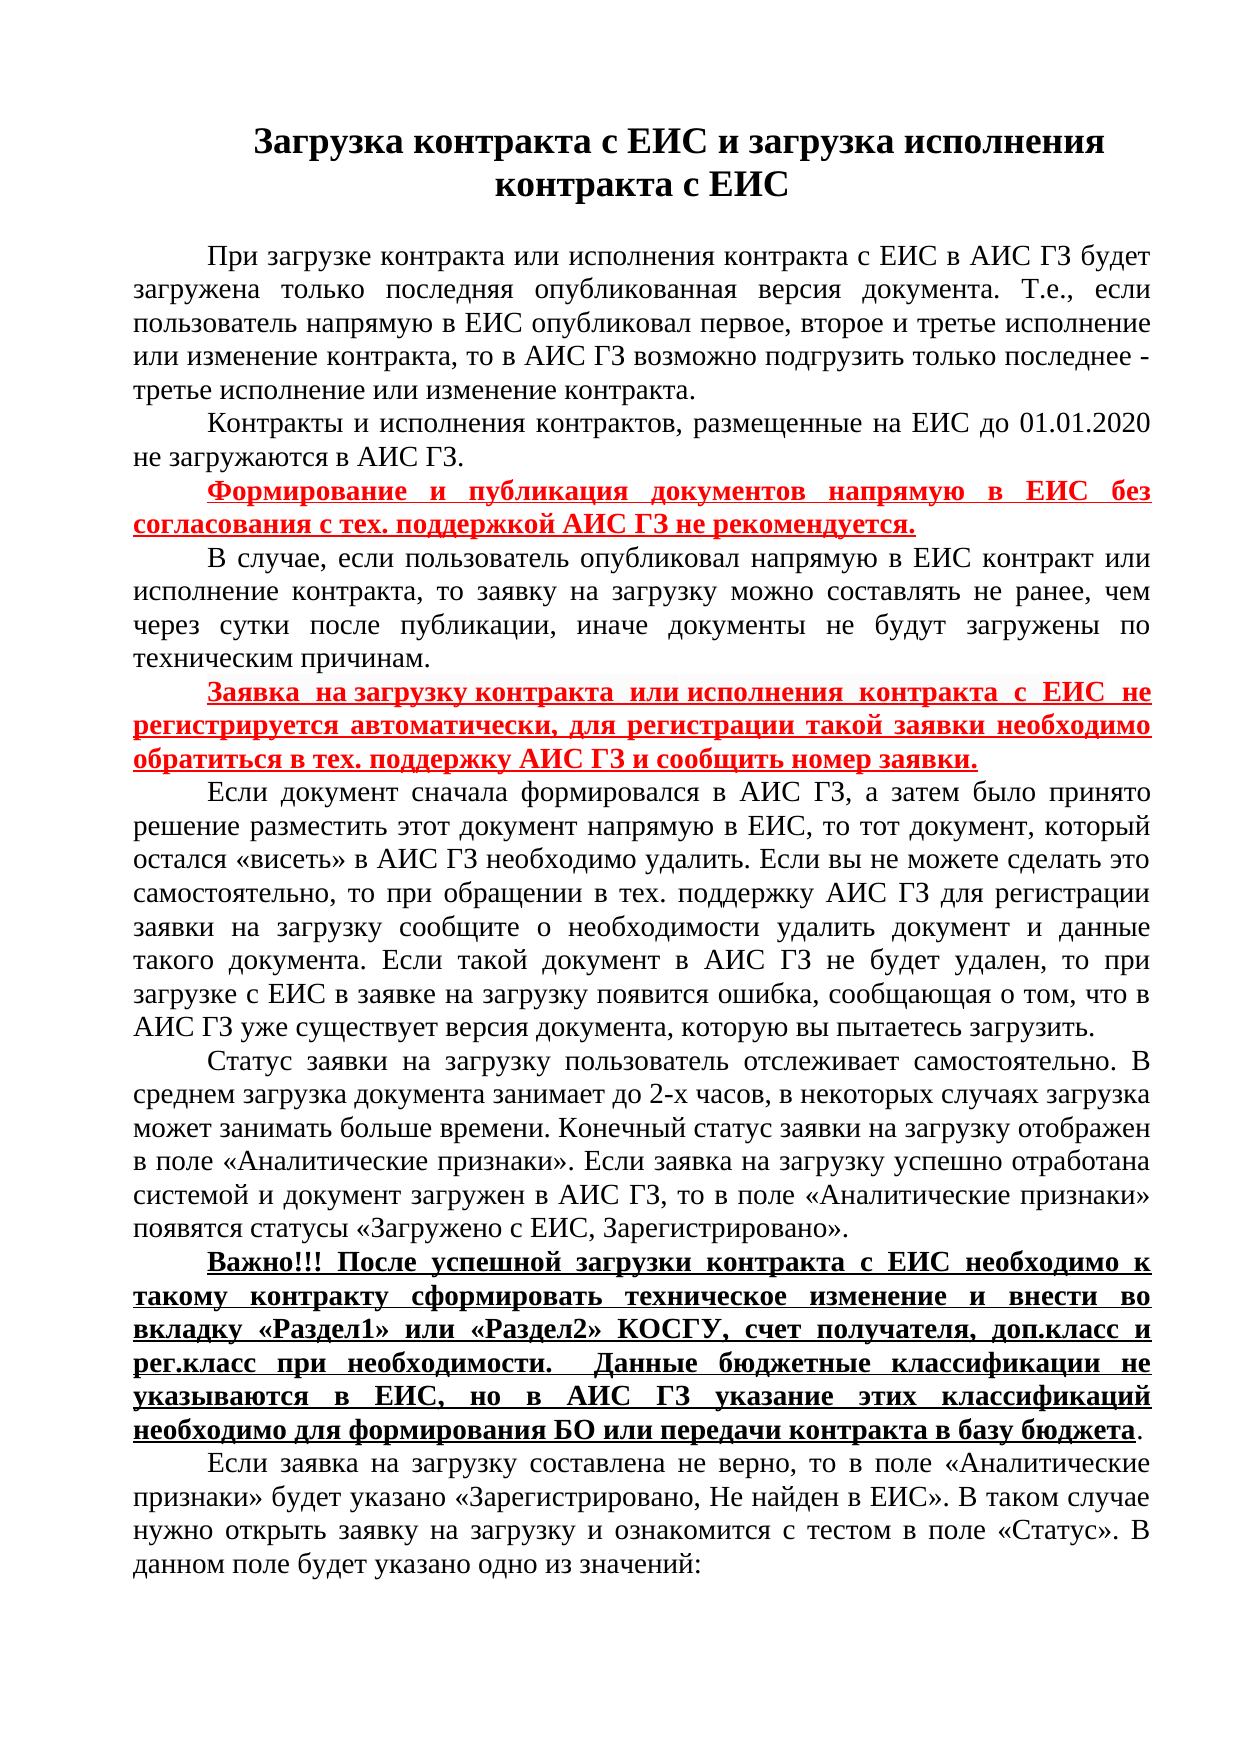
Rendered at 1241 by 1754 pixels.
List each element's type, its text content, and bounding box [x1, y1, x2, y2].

text Контракты и исполнения контрактов, размещенные на ЕИС до 01.01.2020 не загружаются в АИС ГЗ. [133, 406, 1152, 473]
text Заявка на загрузку контракта или исполнения контракта с ЕИС не регистрируется автоматически, для регистрации такой заявки необходимо обратиться в тех. поддержку АИС ГЗ и сообщить номер заявки. [133, 738, 1152, 774]
text Если заявка на загрузку составлена не верно, то в поле «Аналитические признаки» будет указано «Зарегистрировано, Не найден в ЕИС». В таком случае нужно открыть заявку на загрузку и ознакомится с тестом в поле «Статус». В данном поле будет указано одно из значений: [133, 1445, 1152, 1579]
text Загрузка контракта с ЕИС и загрузка исполнения контракта с ЕИС [133, 118, 1152, 204]
text Важно!!! После успешной загрузки контракта с ЕИС необходимо к такому контракту сформировать техническое изменение и внести во вкладку «Раздел1» или «Раздел2» КОСГУ, счет получателя, доп.класс и рег.класс при необходимости. Данные бюджетные классификации не указываются в ЕИС, но в АИС ГЗ указание этих классификаций необходимо для формирования БО или передачи контракта в базу бюджета. [133, 1244, 1152, 1307]
text Формирование и публикация документов напрямую в ЕИС без согласования с тех. поддержкой АИС ГЗ не рекомендуется. [133, 473, 1152, 540]
text Важно!!! После успешной загрузки контракта с ЕИС необходимо к такому контракту сформировать техническое изменение и внести во вкладку «Раздел1» или «Раздел2» КОСГУ, счет получателя, доп.класс и рег.класс при необходимости. Данные бюджетные классификации не указываются в ЕИС, но в АИС ГЗ указание этих классификаций необходимо для формирования БО или передачи контракта в базу бюджета. [133, 1342, 1152, 1374]
text Важно!!! После успешной загрузки контракта с ЕИС необходимо к такому контракту сформировать техническое изменение и внести во вкладку «Раздел1» или «Раздел2» КОСГУ, счет получателя, доп.класс и рег.класс при необходимости. Данные бюджетные классификации не указываются в ЕИС, но в АИС ГЗ указание этих классификаций необходимо для формирования БО или передачи контракта в базу бюджета. [133, 1308, 1152, 1340]
text Заявка на загрузку контракта или исполнения контракта с ЕИС не регистрируется автоматически, для регистрации такой заявки необходимо обратиться в тех. поддержку АИС ГЗ и сообщить номер заявки. [133, 674, 1152, 736]
text При загрузке контракта или исполнения контракта с ЕИС в АИС ГЗ будет загружена только последняя опубликованная версия документа. Т.е., если пользователь напрямую в ЕИС опубликовал первое, второе и третье исполнение или изменение контракта, то в АИС ГЗ возможно подгрузить только последнее - третье исполнение или изменение контракта. [133, 238, 1152, 406]
text Важно!!! После успешной загрузки контракта с ЕИС необходимо к такому контракту сформировать техническое изменение и внести во вкладку «Раздел1» или «Раздел2» КОСГУ, счет получателя, доп.класс и рег.класс при необходимости. Данные бюджетные классификации не указываются в ЕИС, но в АИС ГЗ указание этих классификаций необходимо для формирования БО или передачи контракта в базу бюджета. [133, 1409, 1152, 1445]
text Статус заявки на загрузку пользователь отслеживает самостоятельно. В среднем загрузка документа занимает до 2-х часов, в некоторых случаях загрузка может занимать больше времени. Конечный статус заявки на загрузку отображен в поле «Аналитические признаки». Если заявка на загрузку успешно отработана системой и документ загружен в АИС ГЗ, то в поле «Аналитические признаки» появятся статусы «Загружено с ЕИС, Зарегистрировано». [133, 1043, 1152, 1244]
text В случае, если пользователь опубликовал напрямую в ЕИС контракт или исполнение контракта, то заявку на загрузку можно составлять не ранее, чем через сутки после публикации, иначе документы не будут загружены по техническим причинам. [133, 540, 1152, 674]
text Важно!!! После успешной загрузки контракта с ЕИС необходимо к такому контракту сформировать техническое изменение и внести во вкладку «Раздел1» или «Раздел2» КОСГУ, счет получателя, доп.класс и рег.класс при необходимости. Данные бюджетные классификации не указываются в ЕИС, но в АИС ГЗ указание этих классификаций необходимо для формирования БО или передачи контракта в базу бюджета. [133, 1375, 1152, 1407]
text Если документ сначала формировался в АИС ГЗ, а затем было принято решение разместить этот документ напрямую в ЕИС, то тот документ, который остался «висеть» в АИС ГЗ необходимо удалить. Если вы не можете сделать это самостоятельно, то при обращении в тех. поддержку АИС ГЗ для регистрации заявки на загрузку сообщите о необходимости удалить документ и данные такого документа. Если такой документ в АИС ГЗ не будет удален, то при загрузке с ЕИС в заявке на загрузку появится ошибка, сообщающая о том, что в АИС ГЗ уже существует версия документа, которую вы пытаетесь загрузить. [133, 774, 1152, 1043]
